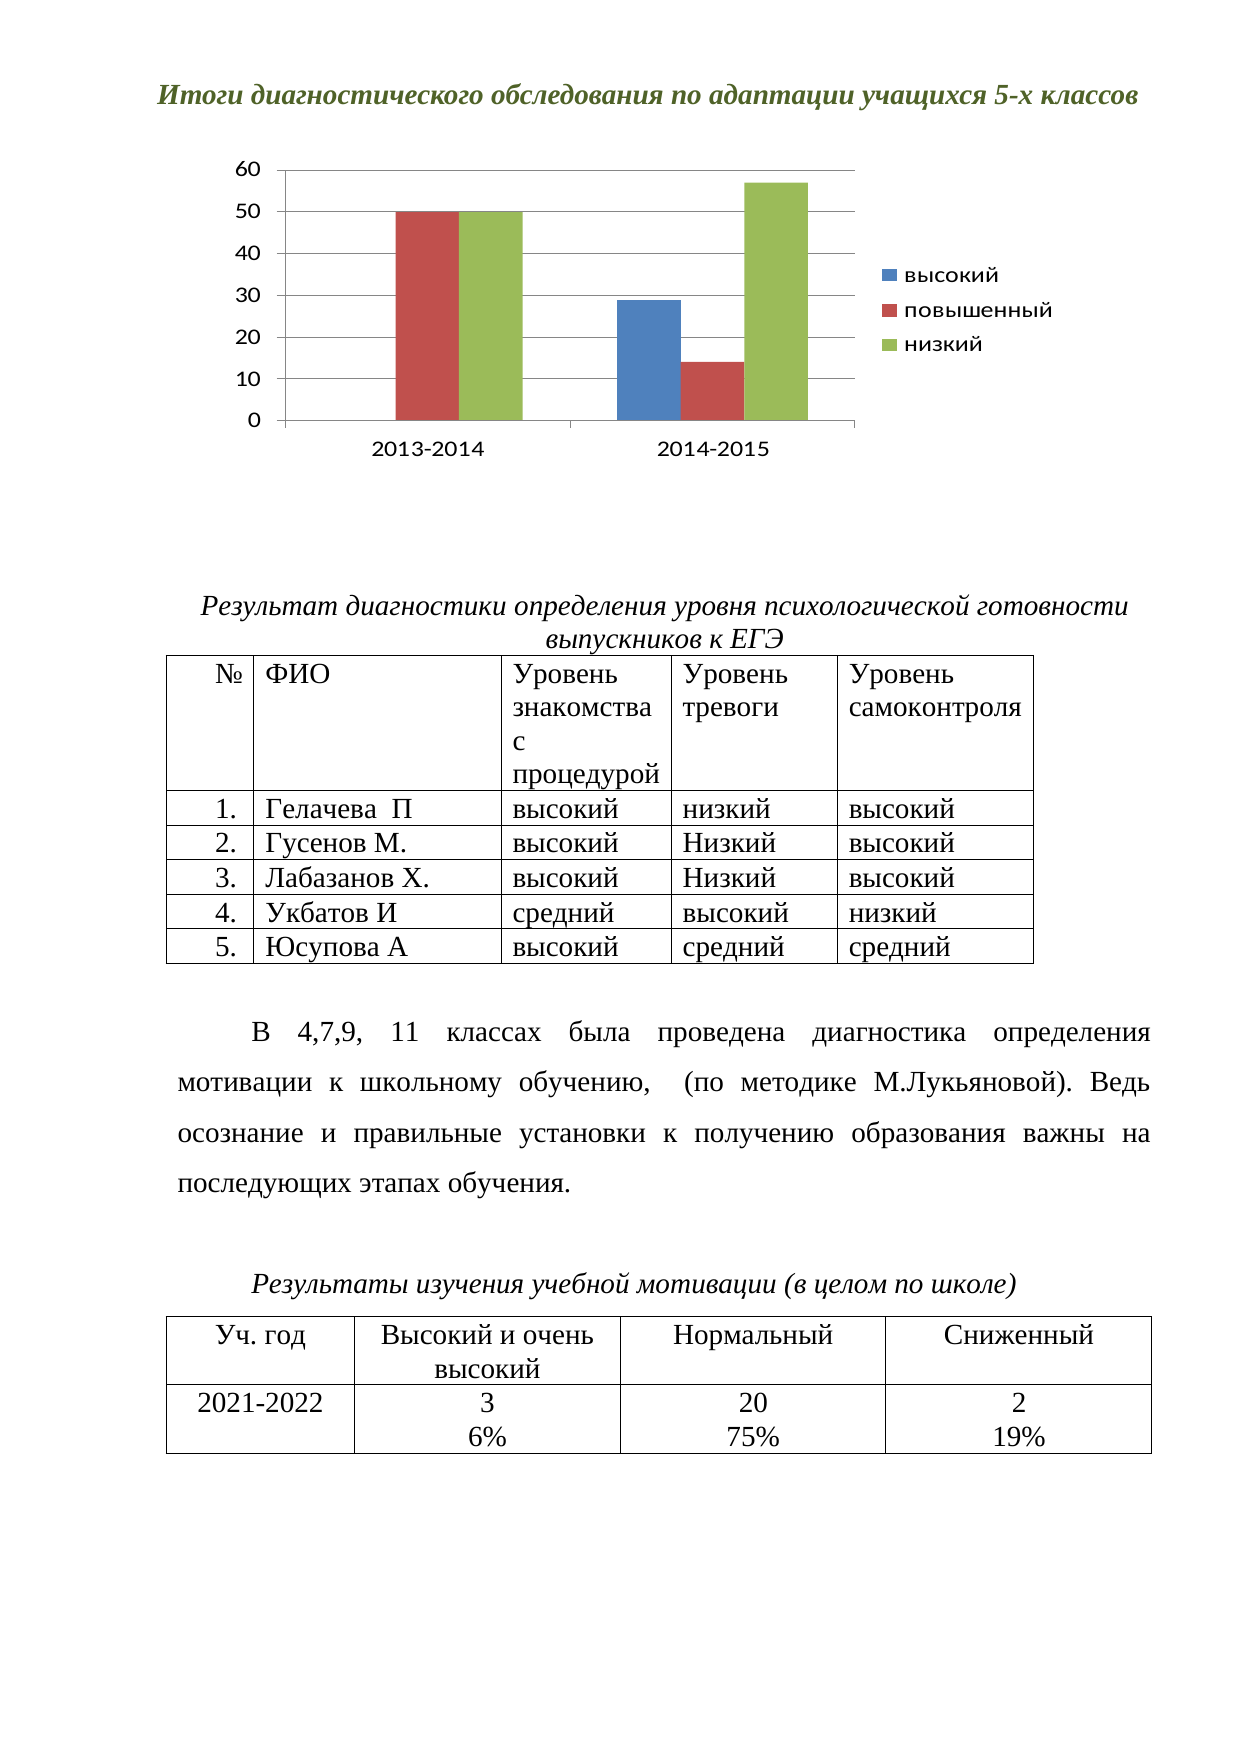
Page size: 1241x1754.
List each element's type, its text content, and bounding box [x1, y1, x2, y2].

table_cell средний [672, 929, 837, 963]
table_header Уч. год [167, 1317, 354, 1384]
table_cell Юсупова А [254, 929, 501, 963]
table_cell низкий [672, 791, 837, 824]
table_cell высокий [502, 860, 671, 894]
table_cell Гелачева П [254, 791, 501, 824]
table_cell 2 19% [886, 1385, 1151, 1452]
table_header Уровень знакомства с процедурой [502, 656, 671, 790]
table_header Нормальный [621, 1317, 885, 1384]
table_cell [167, 860, 253, 894]
table_cell высокий [502, 791, 671, 824]
table_header № [167, 656, 253, 790]
table_cell [167, 895, 253, 928]
table_cell [167, 929, 253, 963]
table_cell Низкий [672, 860, 837, 894]
table_header Сниженный [886, 1317, 1151, 1384]
table_cell 2021-2022 [167, 1385, 354, 1452]
table_header ФИО [254, 656, 501, 790]
table_header Уровень тревоги [672, 656, 837, 790]
table_header Уровень самоконтроля [838, 656, 1033, 790]
table_cell Укбатов И [254, 895, 501, 928]
table_cell [167, 791, 253, 824]
table_cell [167, 826, 253, 859]
table_header Высокий и очень высокий [355, 1317, 620, 1384]
table_cell средний [502, 895, 671, 928]
text Результат диагностики определения уровня психологической готовности выпускников к ЕГЭ [177, 588, 1152, 655]
text В 4,7,9, 11 классах была проведена диагностика определения мотивации к школьному обучению, (по методике М.Лукьяновой). Ведь осознание и правильные установки к получению образования важны на последующих этапах обучения. [177, 1014, 1152, 1199]
table_cell высокий [502, 929, 671, 963]
table_cell Низкий [672, 826, 837, 859]
table_cell Лабазанов Х. [254, 860, 501, 894]
table_cell низкий [838, 895, 1033, 928]
text Результаты изучения учебной мотивации (в целом по школе) [177, 1266, 1152, 1299]
table_cell Гусенов М. [254, 826, 501, 859]
table_cell 3 6% [355, 1385, 620, 1452]
table_cell высокий [672, 895, 837, 928]
table_cell высокий [502, 826, 671, 859]
table_cell высокий [838, 791, 1033, 824]
table_cell высокий [838, 860, 1033, 894]
table_cell средний [838, 929, 1033, 963]
table_cell высокий [838, 826, 1033, 859]
table_cell 20 75% [621, 1385, 885, 1452]
